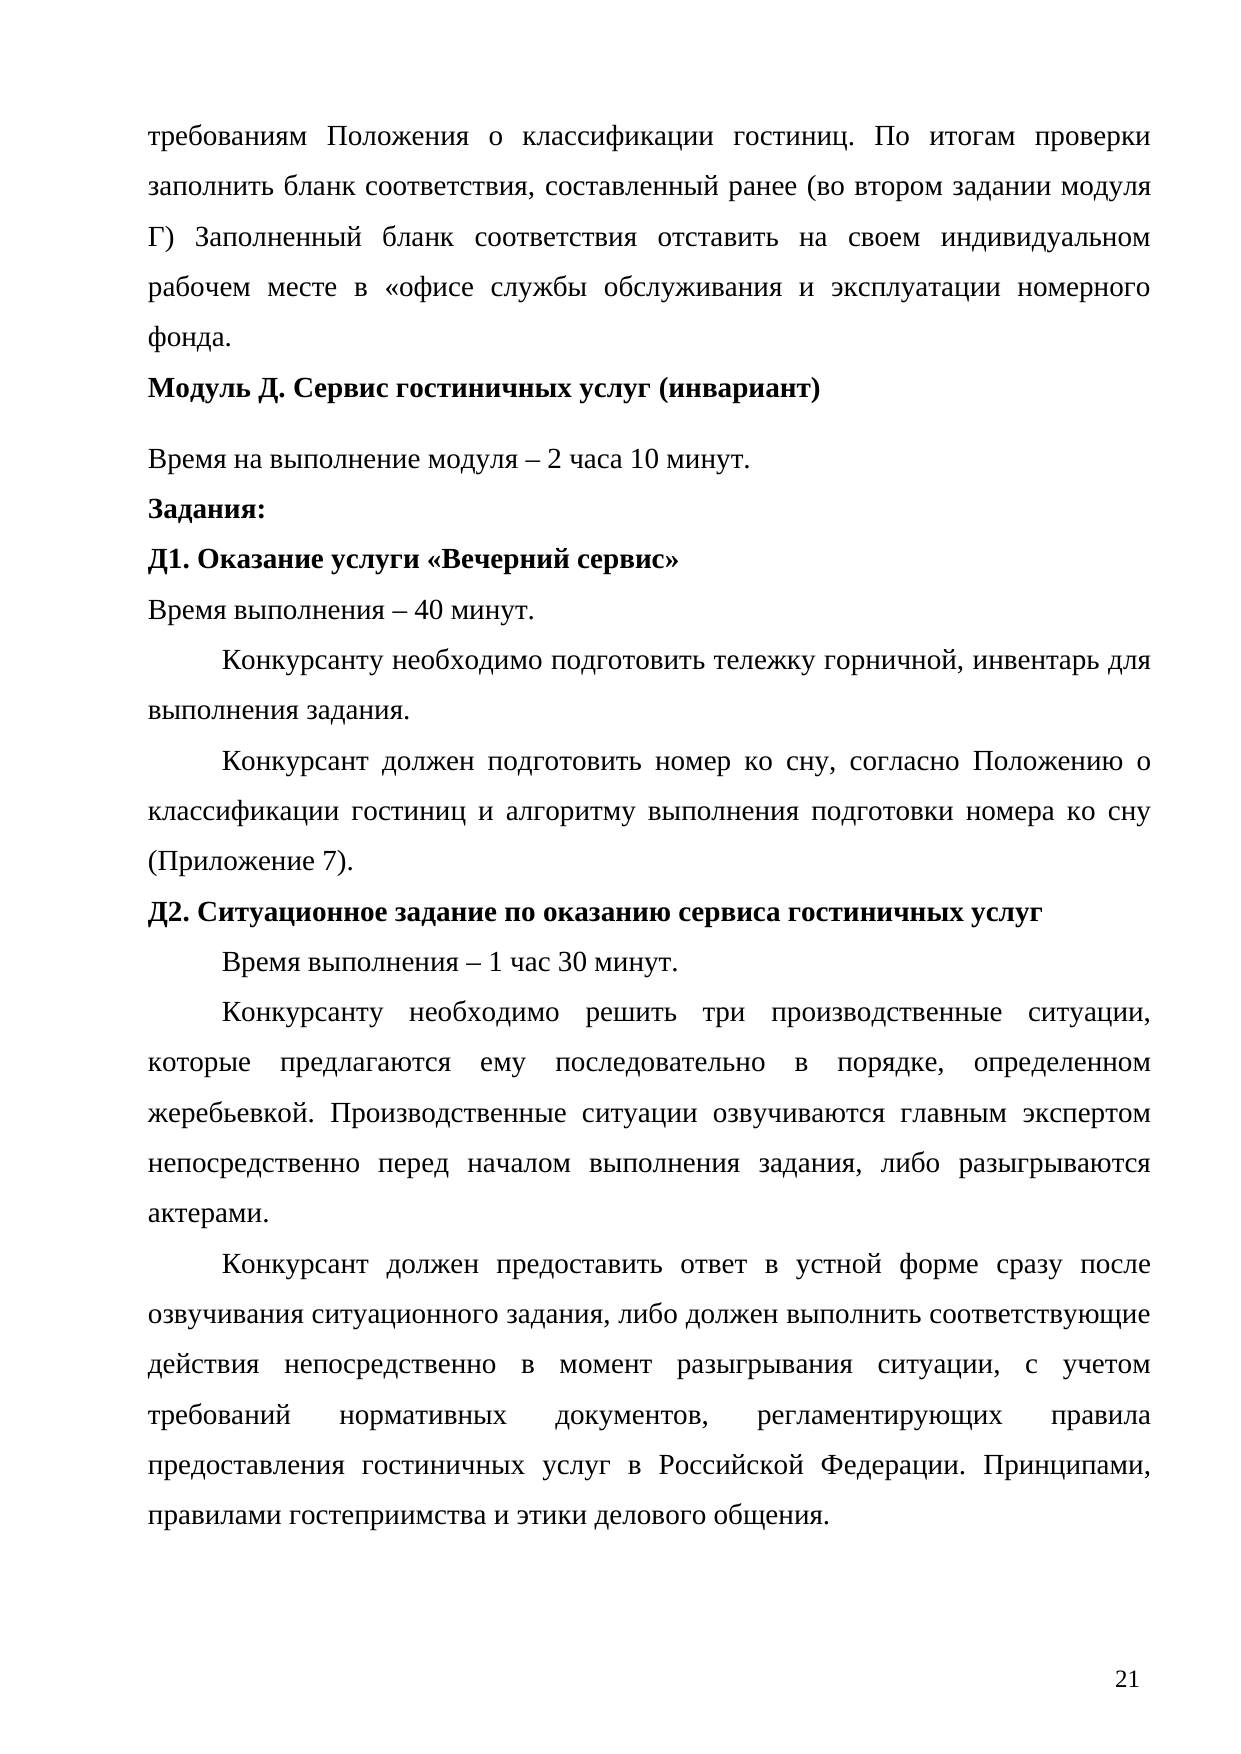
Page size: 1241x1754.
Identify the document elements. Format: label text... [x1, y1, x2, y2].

text Конкурсанту необходимо решить три производственные ситуации, которые предлагаются ему последовательно в порядке, определенном жеребьевкой. Производственные ситуации озвучиваются главным экспертом непосредственно перед началом выполнения задания, либо разыгрываются актерами. [148, 994, 1152, 1229]
text Д1. Оказание услуги «Вечерний сервис» [148, 541, 1152, 575]
text Конкурсант должен предоставить ответ в устной форме сразу после озвучивания ситуационного задания, либо должен выполнить соответствующие действия непосредственно в момент разыгрывания ситуации, с учетом требований нормативных документов, регламентирующих правила предоставления гостиничных услуг в Российской Федерации. Принципами, правилами гостеприимства и этики делового общения. [148, 1246, 1152, 1531]
text Конкурсант должен подготовить номер ко сну, согласно Положению о классификации гостиниц и алгоритму выполнения подготовки номера ко сну (Приложение 7). [148, 743, 1152, 877]
text Д2. Ситуационное задание по оказанию сервиса гостиничных услуг [148, 894, 1152, 927]
text Задания: [148, 491, 1152, 525]
text Время выполнения – 40 минут. [148, 592, 1152, 625]
text Конкурсанту необходимо подготовить тележку горничной, инвентарь для выполнения задания. [148, 642, 1152, 726]
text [148, 118, 1152, 353]
text Модуль Д. Сервис гостиничных услуг (инвариант) [148, 370, 1152, 403]
text Время на выполнение модуля – 2 часа 10 минут. [148, 441, 1152, 474]
text Время выполнения – 1 час 30 минут. [148, 944, 1152, 977]
